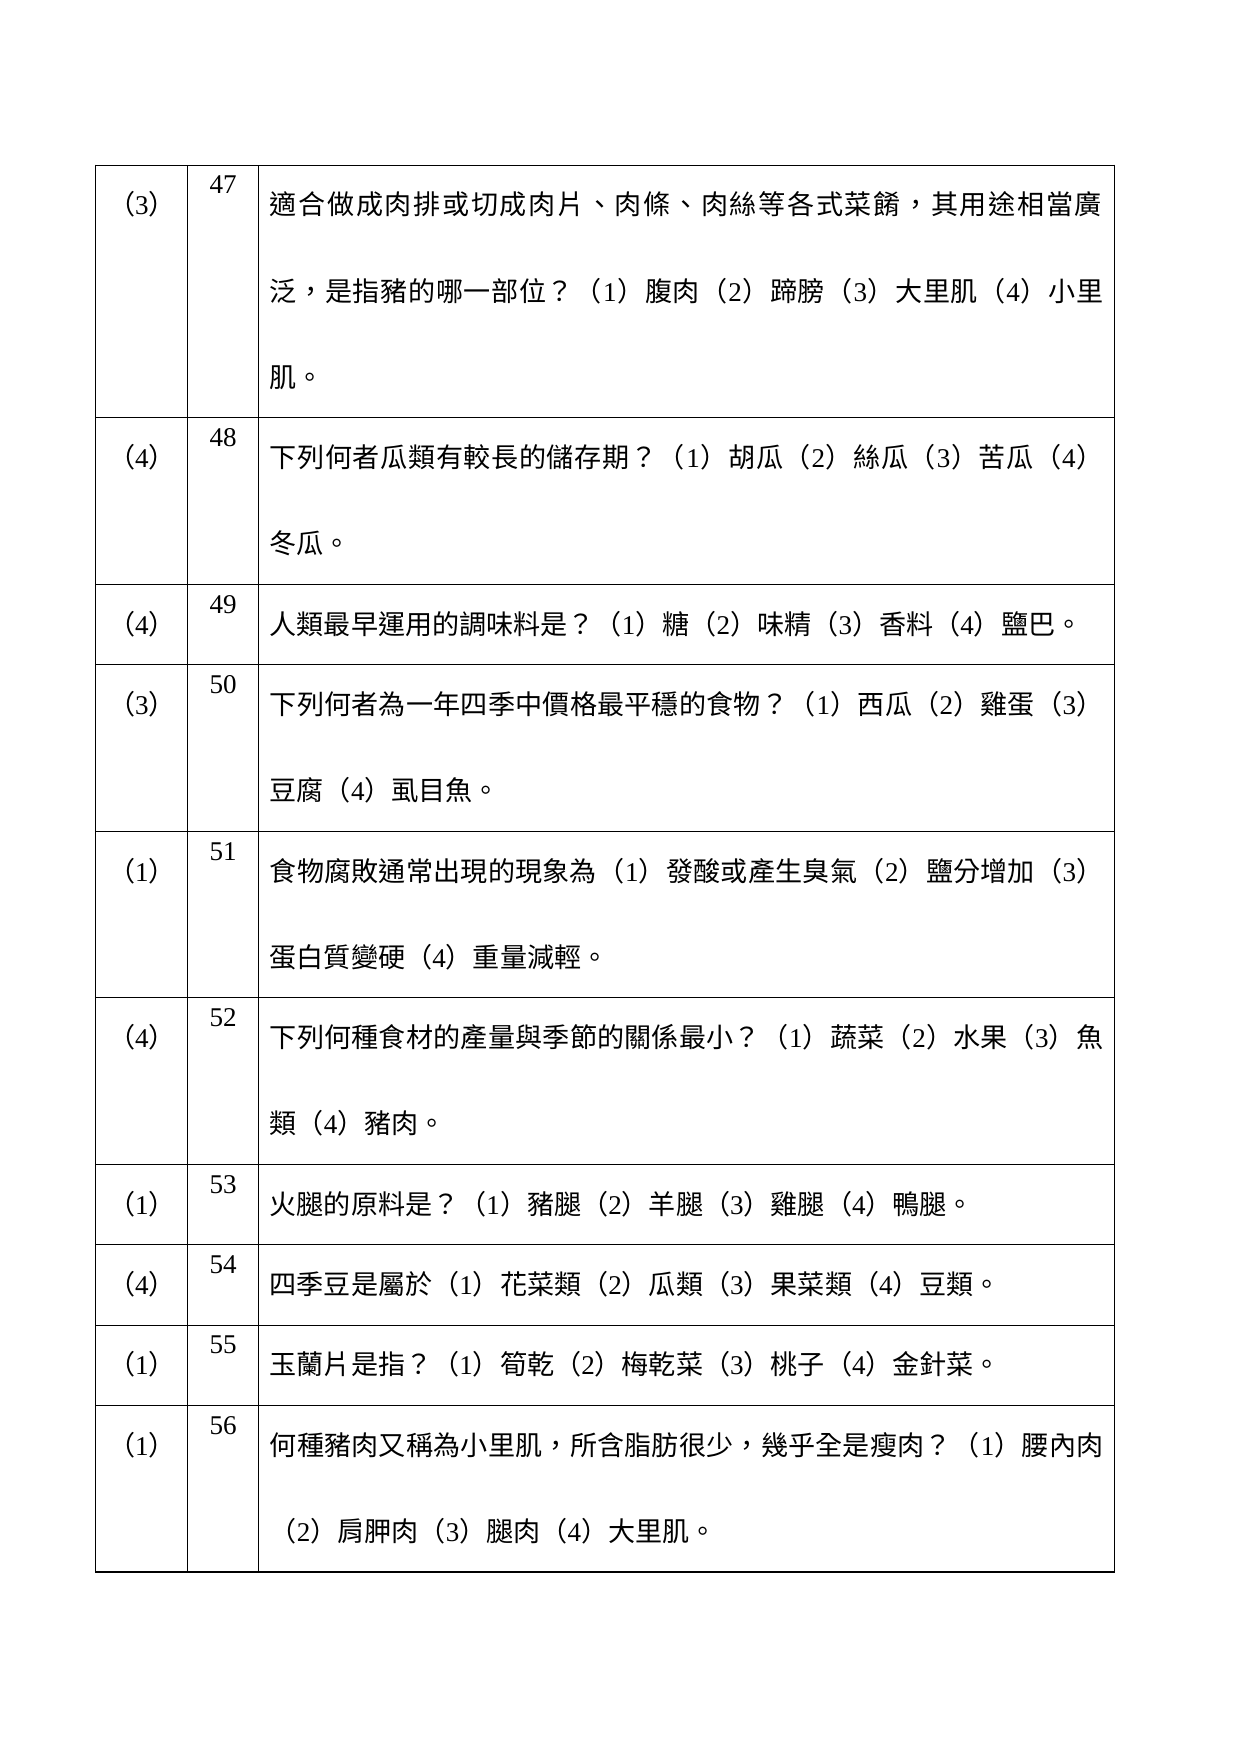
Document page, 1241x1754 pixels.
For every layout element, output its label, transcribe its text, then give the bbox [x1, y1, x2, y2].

table_cell 47 [188, 166, 258, 417]
table_cell （1） [96, 1406, 187, 1571]
table_cell （3） [96, 166, 187, 417]
table_cell 適合做成肉排或切成肉片、肉條、肉絲等各式菜餚，其用途相當廣泛，是指豬的哪一部位？（1）腹肉（2）蹄膀（3）大里肌（4）小里肌。 [259, 166, 1114, 417]
table_cell 50 [188, 665, 258, 831]
table_cell 48 [188, 418, 258, 584]
table_cell 何種豬肉又稱為小里肌，所含脂肪很少，幾乎全是瘦肉？（1）腰內肉（2）肩胛肉（3）腿肉（4）大里肌。 [259, 1406, 1114, 1571]
table_cell 四季豆是屬於（1）花菜類（2）瓜類（3）果菜類（4）豆類。 [259, 1245, 1114, 1324]
table_cell （1） [96, 1326, 187, 1405]
table_cell 火腿的原料是？（1）豬腿（2）羊腿（3）雞腿（4）鴨腿。 [259, 1165, 1114, 1244]
table_cell 54 [188, 1245, 258, 1324]
table_cell 玉蘭片是指？（1）筍乾（2）梅乾菜（3）桃子（4）金針菜。 [259, 1326, 1114, 1405]
table_cell 下列何者瓜類有較長的儲存期？（1）胡瓜（2）絲瓜（3）苦瓜（4）冬瓜。 [259, 418, 1114, 584]
table_cell （4） [96, 998, 187, 1164]
table_cell 56 [188, 1406, 258, 1571]
table_cell （4） [96, 585, 187, 664]
table_cell （1） [96, 832, 187, 997]
table_cell 下列何種食材的產量與季節的關係最小？（1）蔬菜（2）水果（3）魚類（4）豬肉。 [259, 998, 1114, 1164]
table_cell 49 [188, 585, 258, 664]
table_cell （4） [96, 1245, 187, 1324]
table_cell 下列何者為一年四季中價格最平穩的食物？（1）西瓜（2）雞蛋（3）豆腐（4）虱目魚。 [259, 665, 1114, 831]
table_cell 51 [188, 832, 258, 997]
table_cell 55 [188, 1326, 258, 1405]
table_cell （3） [96, 665, 187, 831]
table_cell 53 [188, 1165, 258, 1244]
table_cell 食物腐敗通常出現的現象為（1）發酸或產生臭氣（2）鹽分增加（3）蛋白質變硬（4）重量減輕。 [259, 832, 1114, 997]
table_cell 52 [188, 998, 258, 1164]
table_cell （1） [96, 1165, 187, 1244]
table_cell 人類最早運用的調味料是？（1）糖（2）味精（3）香料（4）鹽巴。 [259, 585, 1114, 664]
table_cell （4） [96, 418, 187, 584]
